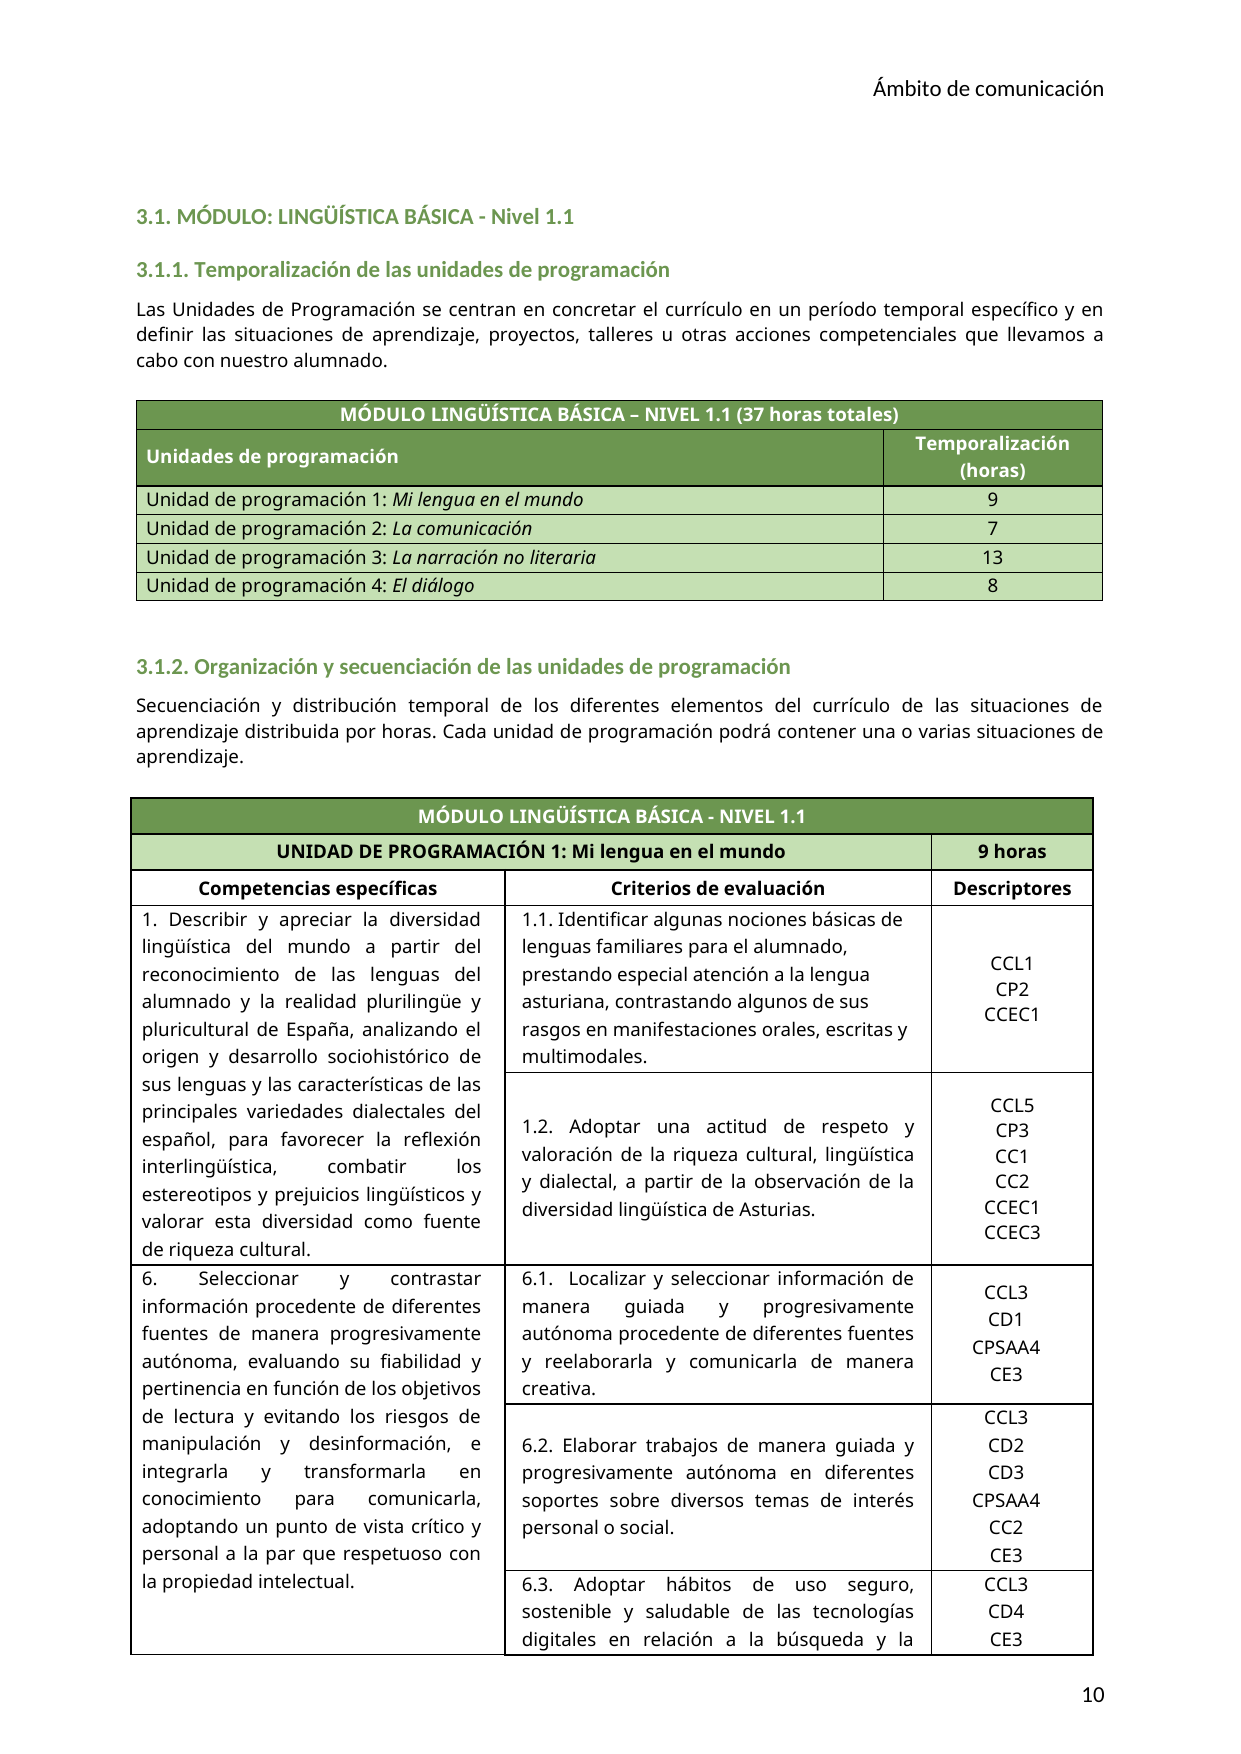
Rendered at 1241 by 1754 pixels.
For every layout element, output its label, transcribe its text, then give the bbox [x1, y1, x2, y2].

table_cell CCL1 CP2 CCEC1 [932, 906, 1092, 1071]
table_cell Unidad de programación 4: El diálogo [137, 573, 883, 600]
table_cell 7 [884, 515, 1102, 543]
text Secuenciación y distribución temporal de los diferentes elementos del currículo de las situaciones de aprendizaje distribuida por horas. Cada unidad de programación podrá contener una o varias situaciones de aprendizaje. [136, 692, 1104, 769]
table_cell 9 [884, 487, 1102, 514]
table_cell Unidades de programación [137, 430, 883, 485]
table_cell CCL3 CD4 CE3 [932, 1571, 1092, 1654]
table_cell Descriptores [932, 871, 1092, 905]
table_cell 9 horas [932, 835, 1092, 869]
table_cell 1.2. Adoptar una actitud de respeto y valoración de la riqueza cultural, lingüística y dialectal, a partir de la observación de la diversidad lingüística de Asturias. [506, 1073, 931, 1264]
table_cell Unidad de programación 2: La comunicación [137, 515, 883, 543]
subtitle 3.1.2. Organización y secuenciación de las unidades de programación [136, 652, 1104, 680]
table_cell UNIDAD DE PROGRAMACIÓN 1: Mi lengua en el mundo [132, 835, 931, 869]
table_cell 13 [884, 544, 1102, 572]
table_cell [506, 1571, 931, 1654]
subtitle 3.1. MÓDULO: LINGÜÍSTICA BÁSICA - Nivel 1.1 [136, 202, 1104, 230]
table_cell CCL3 CD1 CPSAA4 CE3 [932, 1266, 1092, 1403]
table_cell 1. Describir y apreciar la diversidad lingüística del mundo a partir del reconocimiento de las lenguas del alumnado y la realidad plurilingüe y pluricultural de España, analizando el origen y desarrollo sociohistórico de sus lenguas y las características de las principales variedades dialectales del español, para favorecer la reflexión interlingüística, combatir los estereotipos y prejuicios lingüísticos y valorar esta diversidad como fuente de riqueza cultural. [132, 906, 504, 1264]
table_cell Unidad de programación 1: Mi lengua en el mundo [137, 487, 883, 514]
table_header MÓDULO LINGÜÍSTICA BÁSICA - NIVEL 1.1 [132, 799, 1092, 833]
table_cell Unidad de programación 3: La narración no literaria [137, 544, 883, 572]
table_cell 1.1. Identificar algunas nociones básicas de lenguas familiares para el alumnado, prestando especial atención a la lengua asturiana, contrastando algunos de sus rasgos en manifestaciones orales, escritas y multimodales. [506, 906, 931, 1071]
subtitle 3.1.1. Temporalización de las unidades de programación [136, 255, 1104, 283]
table_cell CCL5 CP3 CC1 CC2 CCEC1 CCEC3 [932, 1073, 1092, 1264]
table_cell CCL3 CD2 CD3 CPSAA4 CC2 CE3 [932, 1405, 1092, 1570]
table_cell Temporalización (horas) [884, 430, 1102, 485]
table_cell Competencias específicas [132, 871, 504, 905]
table_cell 6. Seleccionar y contrastar información procedente de diferentes fuentes de manera progresivamente autónoma, evaluando su fiabilidad y pertinencia en función de los objetivos de lectura y evitando los riesgos de manipulación y desinformación, e integrarla y transformarla en conocimiento para comunicarla, adoptando un punto de vista crítico y personal a la par que respetuoso con la propiedad intelectual. [132, 1266, 504, 1654]
table_cell Criterios de evaluación [506, 871, 931, 905]
table_cell 6.2. Elaborar trabajos de manera guiada y progresivamente autónoma en diferentes soportes sobre diversos temas de interés personal o social. [506, 1405, 931, 1570]
text Las Unidades de Programación se centran en concretar el currículo en un período temporal específico y en definir las situaciones de aprendizaje, proyectos, talleres u otras acciones competenciales que llevamos a cabo con nuestro alumnado. [136, 296, 1104, 372]
table_cell 6.1. Localizar y seleccionar información de manera guiada y progresivamente autónoma procedente de diferentes fuentes y reelaborarla y comunicarla de manera creativa. [506, 1266, 931, 1403]
table_header MÓDULO LINGÜÍSTICA BÁSICA – NIVEL 1.1 (37 horas totales) [137, 401, 1102, 429]
table_cell 8 [884, 573, 1102, 600]
